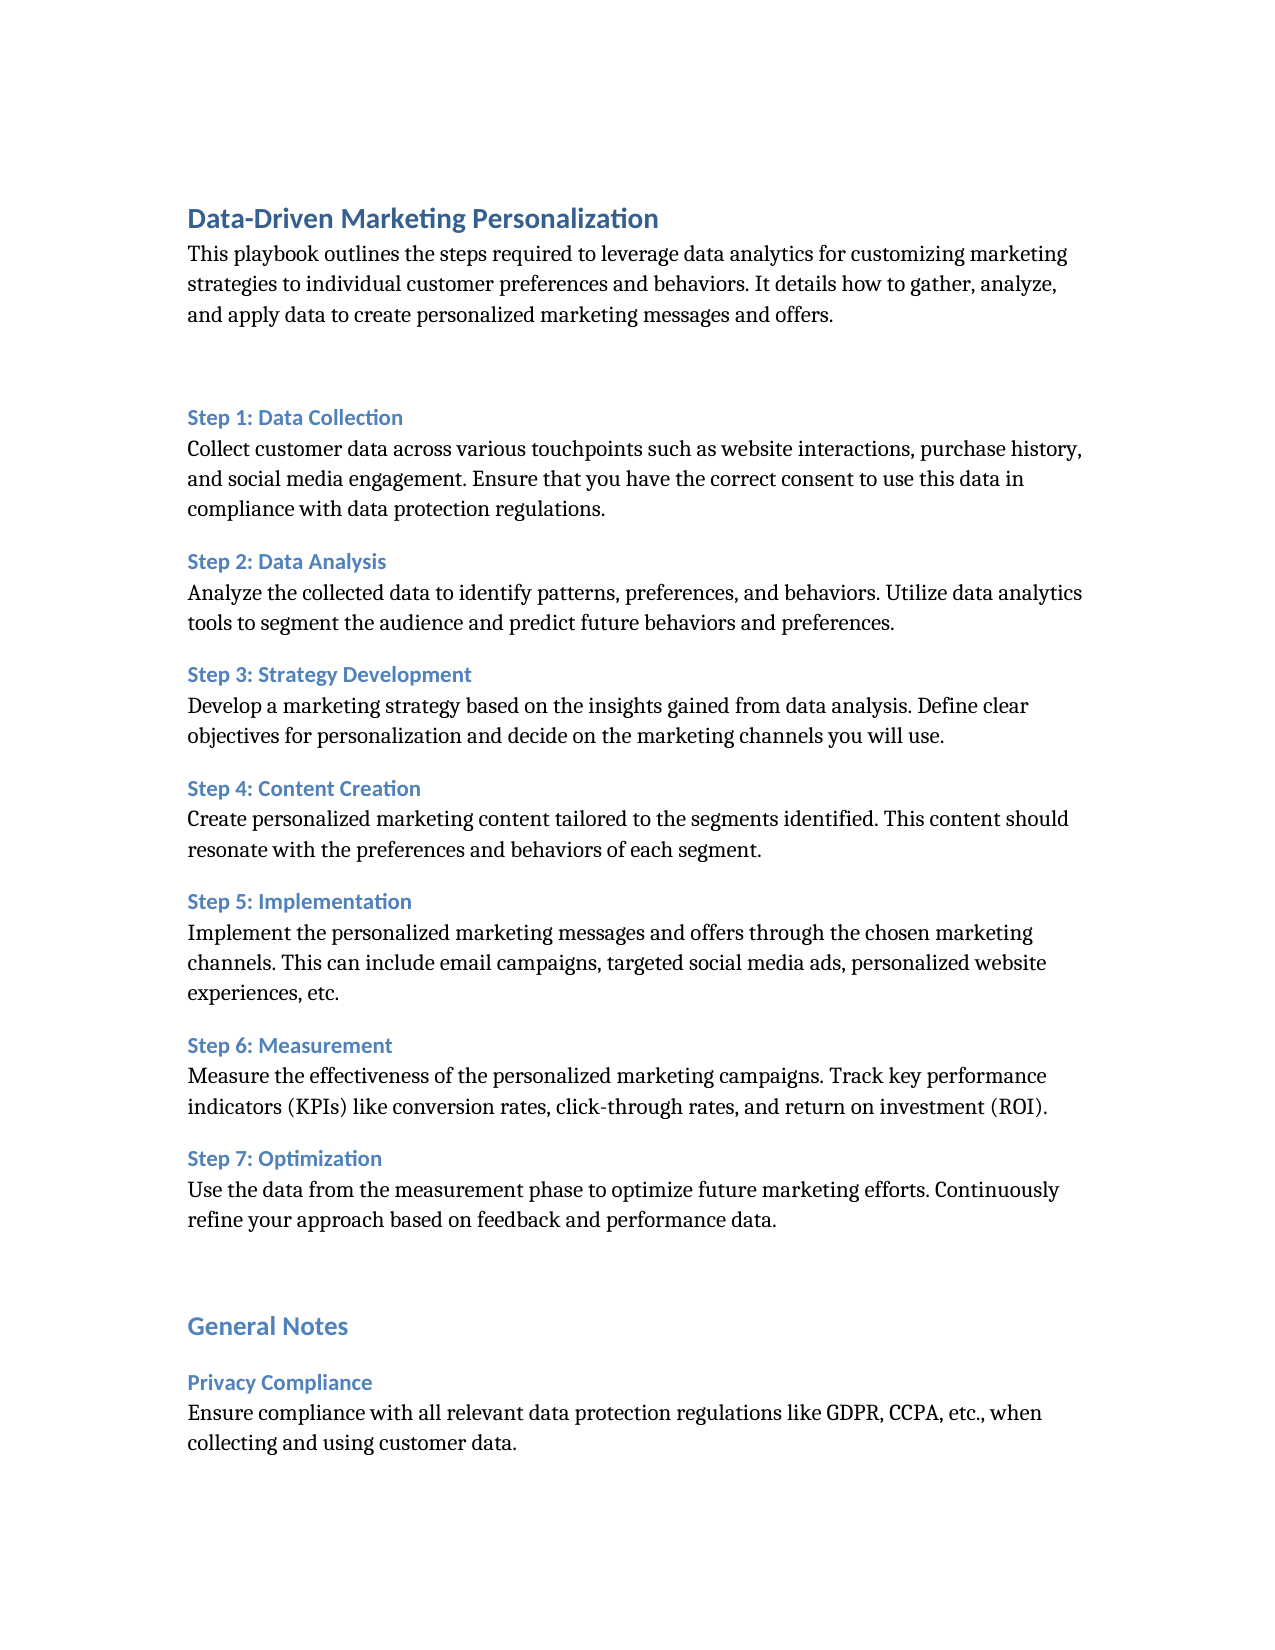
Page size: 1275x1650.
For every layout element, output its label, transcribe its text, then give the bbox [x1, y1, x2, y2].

subtitle Data-Driven Marketing Personalization [187, 200, 1087, 236]
text Implement the personalized marketing messages and offers through the chosen marketing channels. This can include email campaigns, targeted social media ads, personalized website experiences, etc. [187, 919, 1087, 1006]
subtitle Step 5: Implementation [187, 887, 1087, 915]
text Ensure compliance with all relevant data protection regulations like GDPR, CCPA, etc., when collecting and using customer data. [187, 1400, 1087, 1456]
subtitle Step 4: Content Creation [187, 774, 1087, 802]
text Analyze the collected data to identify patterns, preferences, and behaviors. Utilize data analytics tools to segment the audience and predict future behaviors and preferences. [187, 579, 1087, 636]
text Create personalized marketing content tailored to the segments identified. This content should resonate with the preferences and behaviors of each segment. [187, 806, 1087, 863]
subtitle Step 3: Strategy Development [187, 661, 1087, 688]
subtitle Privacy Compliance [187, 1368, 1087, 1396]
subtitle General Notes [187, 1309, 1087, 1342]
text This playbook outlines the steps required to leverage data analytics for customizing marketing strategies to individual customer preferences and behaviors. It details how to gather, analyze, and apply data to create personalized marketing messages and offers. [187, 241, 1087, 328]
subtitle Step 6: Measurement [187, 1031, 1087, 1059]
subtitle Step 1: Data Collection [187, 403, 1087, 431]
subtitle Step 7: Optimization [187, 1144, 1087, 1172]
text Collect customer data across various touchpoints such as website interactions, purchase history, and social media engagement. Ensure that you have the correct consent to use this data in compliance with data protection regulations. [187, 436, 1087, 522]
text Develop a marketing strategy based on the insights gained from data analysis. Define clear objectives for personalization and decide on the marketing channels you will use. [187, 693, 1087, 749]
text Measure the effectiveness of the personalized marketing campaigns. Track key performance indicators (KPIs) like conversion rates, click-through rates, and return on investment (ROI). [187, 1063, 1087, 1120]
text Use the data from the measurement phase to optimize future marketing efforts. Continuously refine your approach based on feedback and performance data. [187, 1177, 1087, 1233]
subtitle Step 2: Data Analysis [187, 547, 1087, 575]
